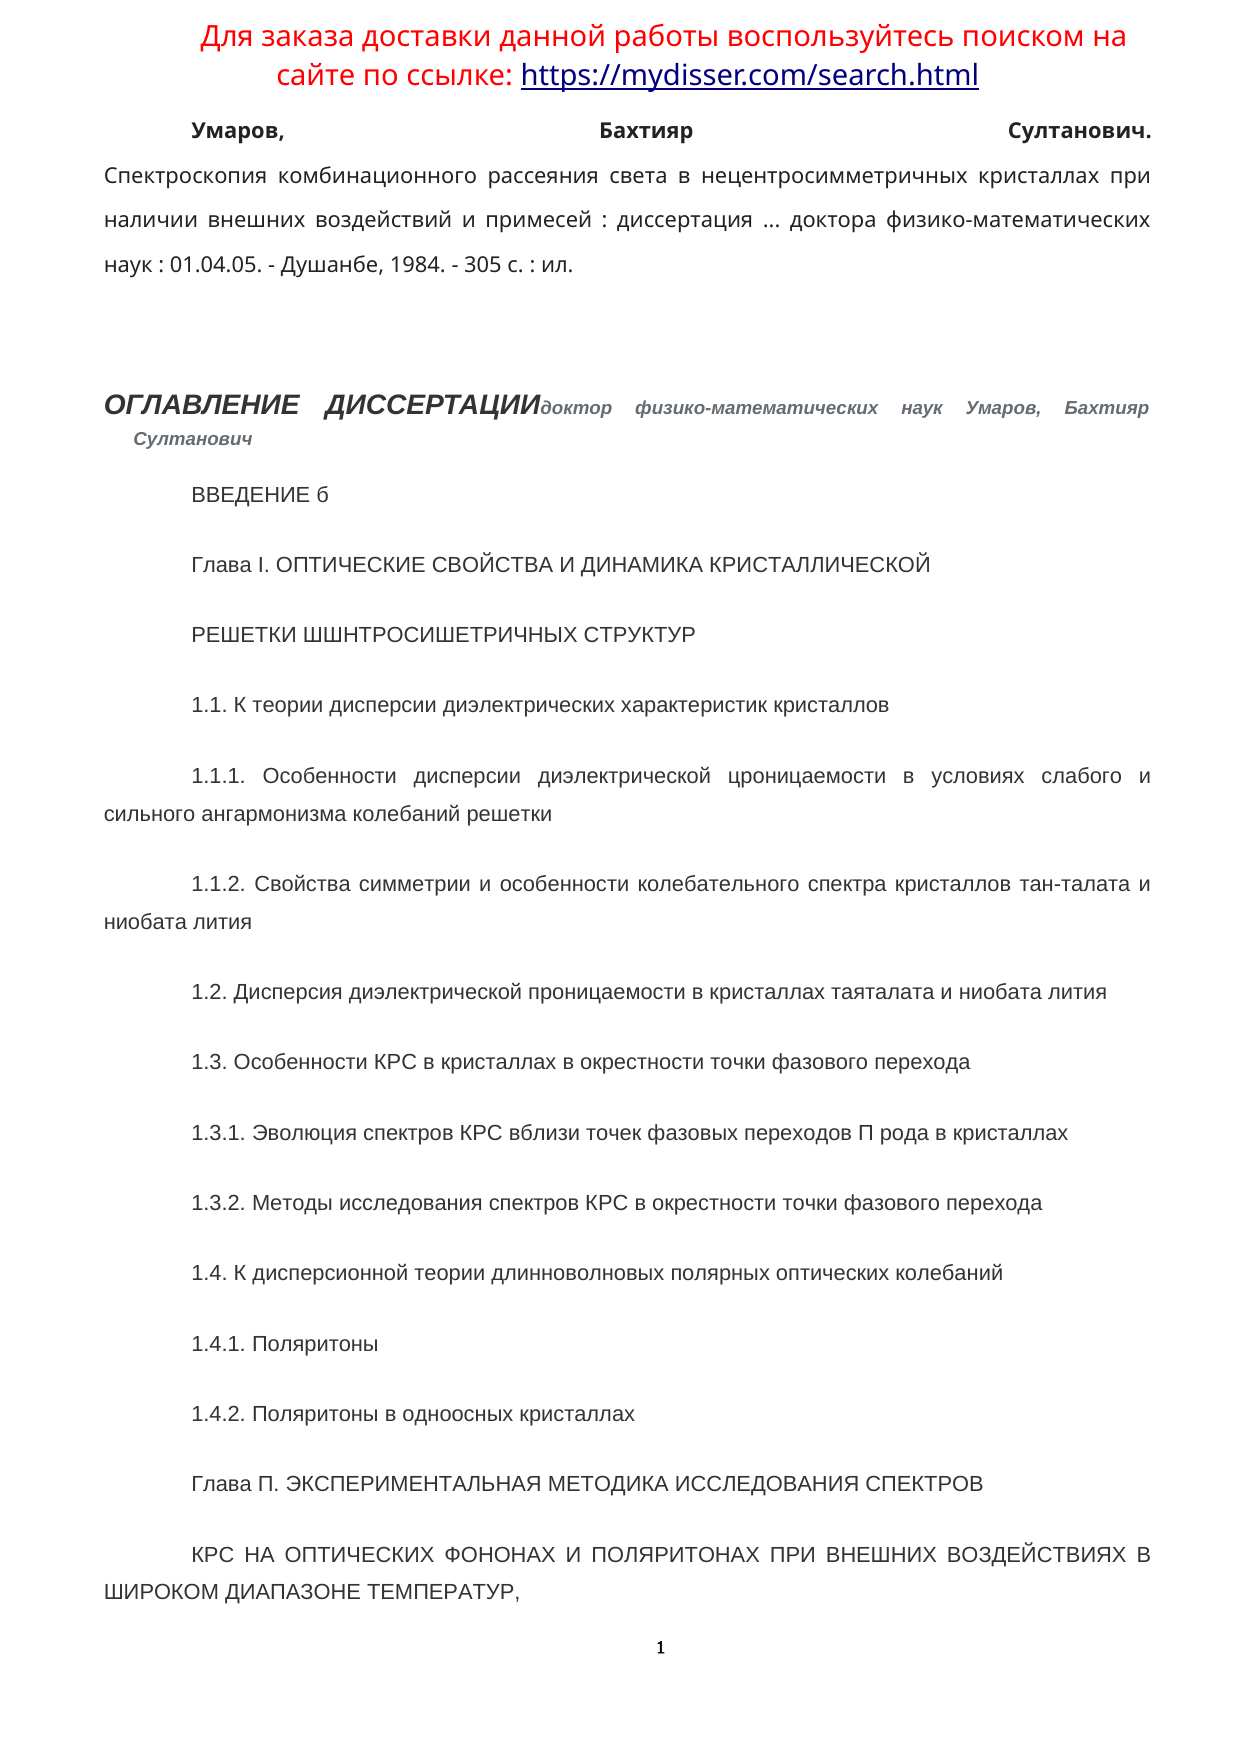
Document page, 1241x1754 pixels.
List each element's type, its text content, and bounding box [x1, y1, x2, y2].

text Умаров, Бахтияр Султанович. Спектроскопия комбинационного рассеяния света в нецентросимметричных кристаллах при наличии внешних воздействий и примесей : диссертация ... доктора физико-математических наук : 01.04.05. - Душанбе, 1984. - 305 с. : ил. [103, 115, 1152, 279]
text РЕШЕТКИ ШШНТРОСИШЕТРИЧНЫХ СТРУКТУР [103, 622, 1152, 647]
text 1.4. К дисперсионной теории длинноволновых полярных оптических колебаний [103, 1260, 1152, 1285]
text Глава П. ЭКСПЕРИМЕНТАЛЬНАЯ МЕТОДИКА ИССЛЕДОВАНИЯ СПЕКТРОВ [103, 1471, 1152, 1496]
text 1.3.1. Эволюция спектров КРС вблизи точек фазовых переходов П рода в кристаллах [103, 1119, 1152, 1145]
text 1.2. Дисперсия диэлектрической проницаемости в кристаллах таяталата и ниобата лития [103, 979, 1152, 1004]
text Глава I. ОПТИЧЕСКИЕ СВОЙСТВА И ДИНАМИКА КРИСТАЛЛИЧЕСКОЙ [103, 552, 1152, 577]
text 1.1.2. Свойства симметрии и особенности колебательного спектра кристаллов тан-талата и ниобата лития [103, 871, 1152, 934]
text ВВЕДЕНИЕ б [103, 481, 1152, 507]
subtitle Оглавление диссертациидоктор физико-математических наук Умаров, Бахтияр Султанович [103, 388, 1152, 449]
text КРС НА ОПТИЧЕСКИХ ФОНОНАХ И ПОЛЯРИТОНАХ ПРИ ВНЕШНИХ ВОЗДЕЙСТВИЯХ В ШИРОКОМ ДИАПАЗОНЕ ТЕМПЕРАТУР, [103, 1541, 1152, 1604]
text 1.1. К теории дисперсии диэлектрических характеристик кристаллов [103, 692, 1152, 718]
text 1.4.2. Поляритоны в одноосных кристаллах [103, 1401, 1152, 1426]
text 1.4.1. Поляритоны [103, 1331, 1152, 1356]
text 1.3. Особенности КРС в кристаллах в окрестности точки фазового перехода [103, 1049, 1152, 1074]
text 1.1.1. Особенности дисперсии диэлектрической цроницаемости в условиях слабого и сильного ангармонизма колебаний решетки [103, 763, 1152, 826]
text 1.3.2. Методы исследования спектров КРС в окрестности точки фазового перехода [103, 1190, 1152, 1215]
